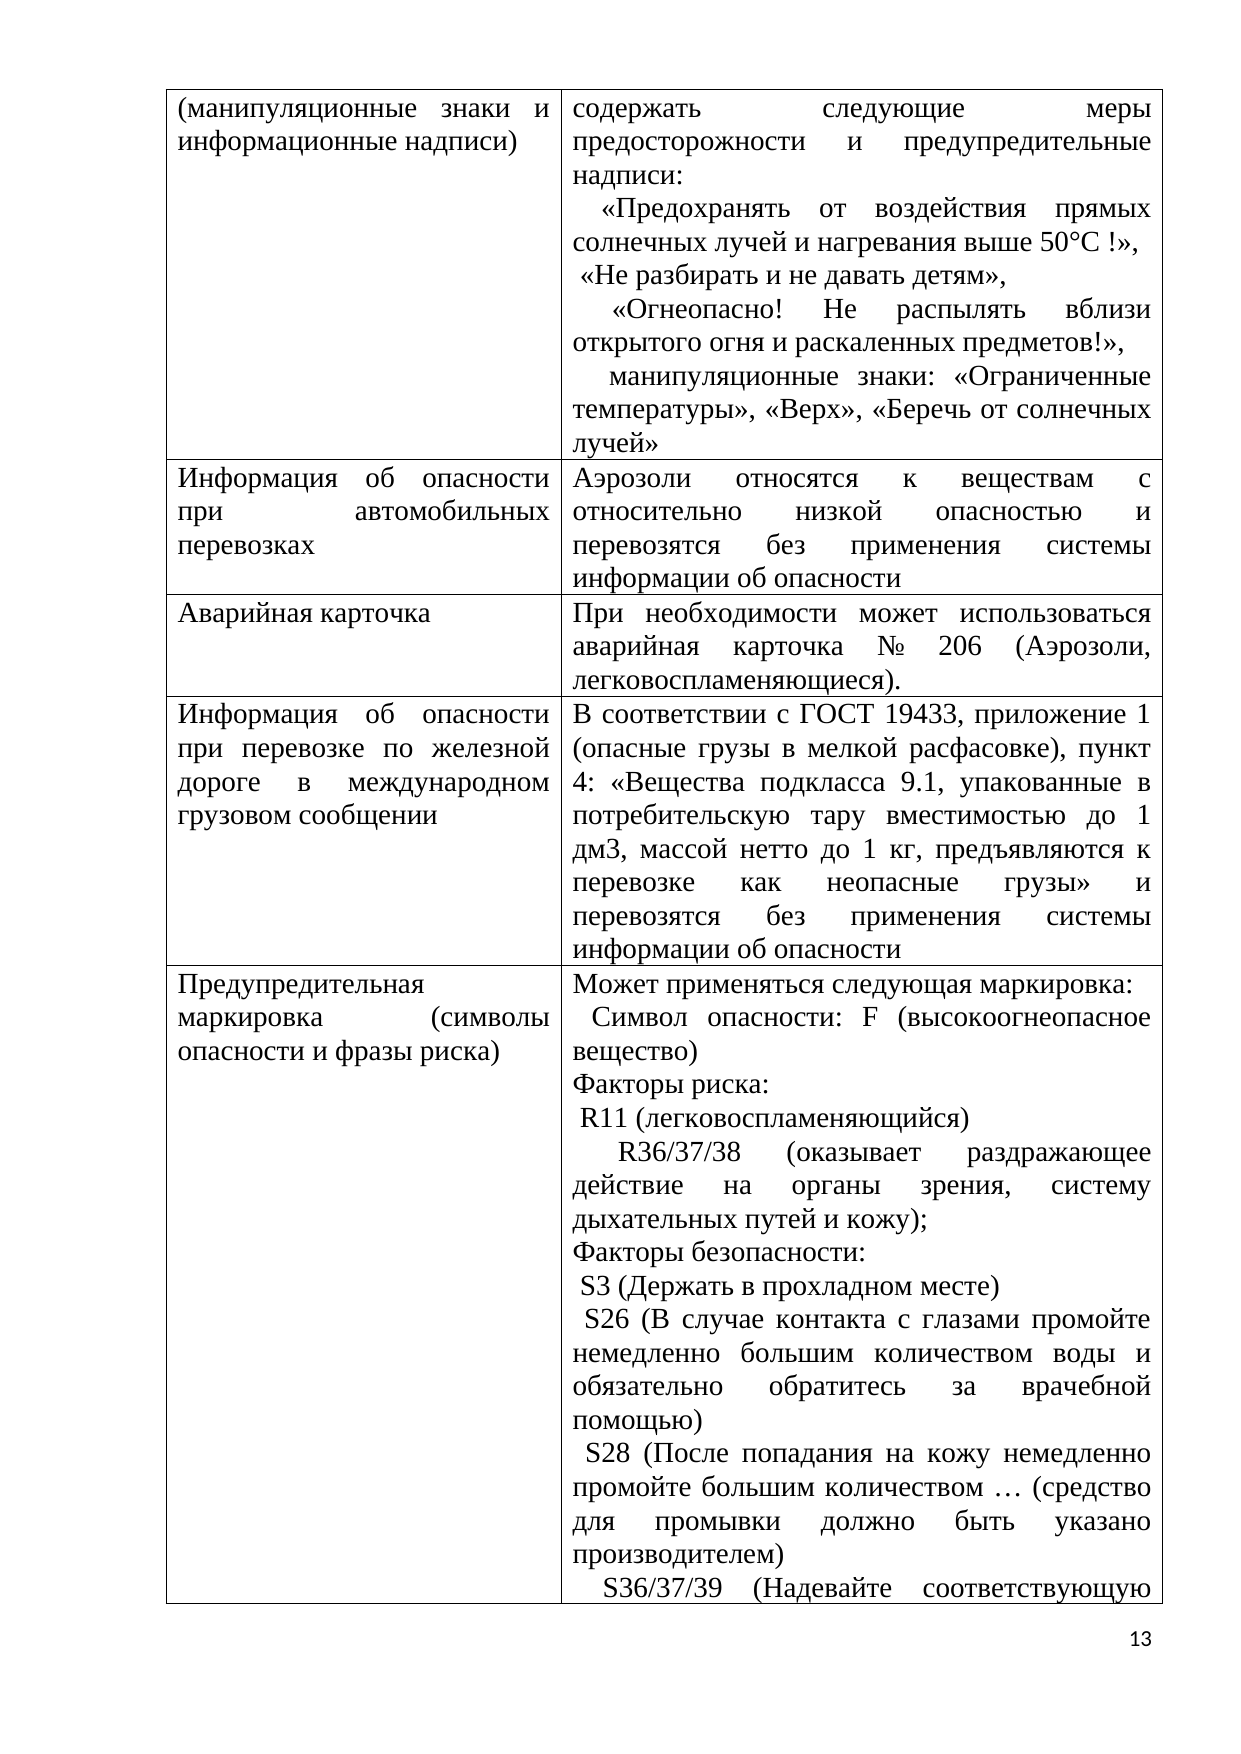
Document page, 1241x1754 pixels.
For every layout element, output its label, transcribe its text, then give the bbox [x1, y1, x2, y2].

table_cell Информация об опасности при автомобильных перевозках [167, 460, 561, 594]
table_cell Аэрозоли относятся к веществам с относительно низкой опасностью и перевозятся без применения системы информации об опасности [562, 460, 1162, 594]
table_cell Аварийная карточка [167, 595, 561, 696]
table_cell В соответствии с ГОСТ 19433, приложение 1 (опасные грузы в мелкой расфасовке), пункт 4: «Вещества подкласса 9.1, упакованные в потребительскую тару вместимостью до 1 дм3, массой нетто до 1 кг, предъявляются к перевозке как неопасные грузы» и перевозятся без применения системы информации об опасности [562, 697, 1162, 965]
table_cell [167, 90, 561, 459]
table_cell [167, 966, 561, 1603]
table_cell Информация об опасности при перевозке по железной дороге в международном грузовом сообщении [167, 697, 561, 965]
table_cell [562, 90, 1162, 459]
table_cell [562, 966, 1162, 1603]
table_cell При необходимости может использоваться аварийная карточка № 206 (Аэрозоли, легковоспламеняющиеся). [562, 595, 1162, 696]
